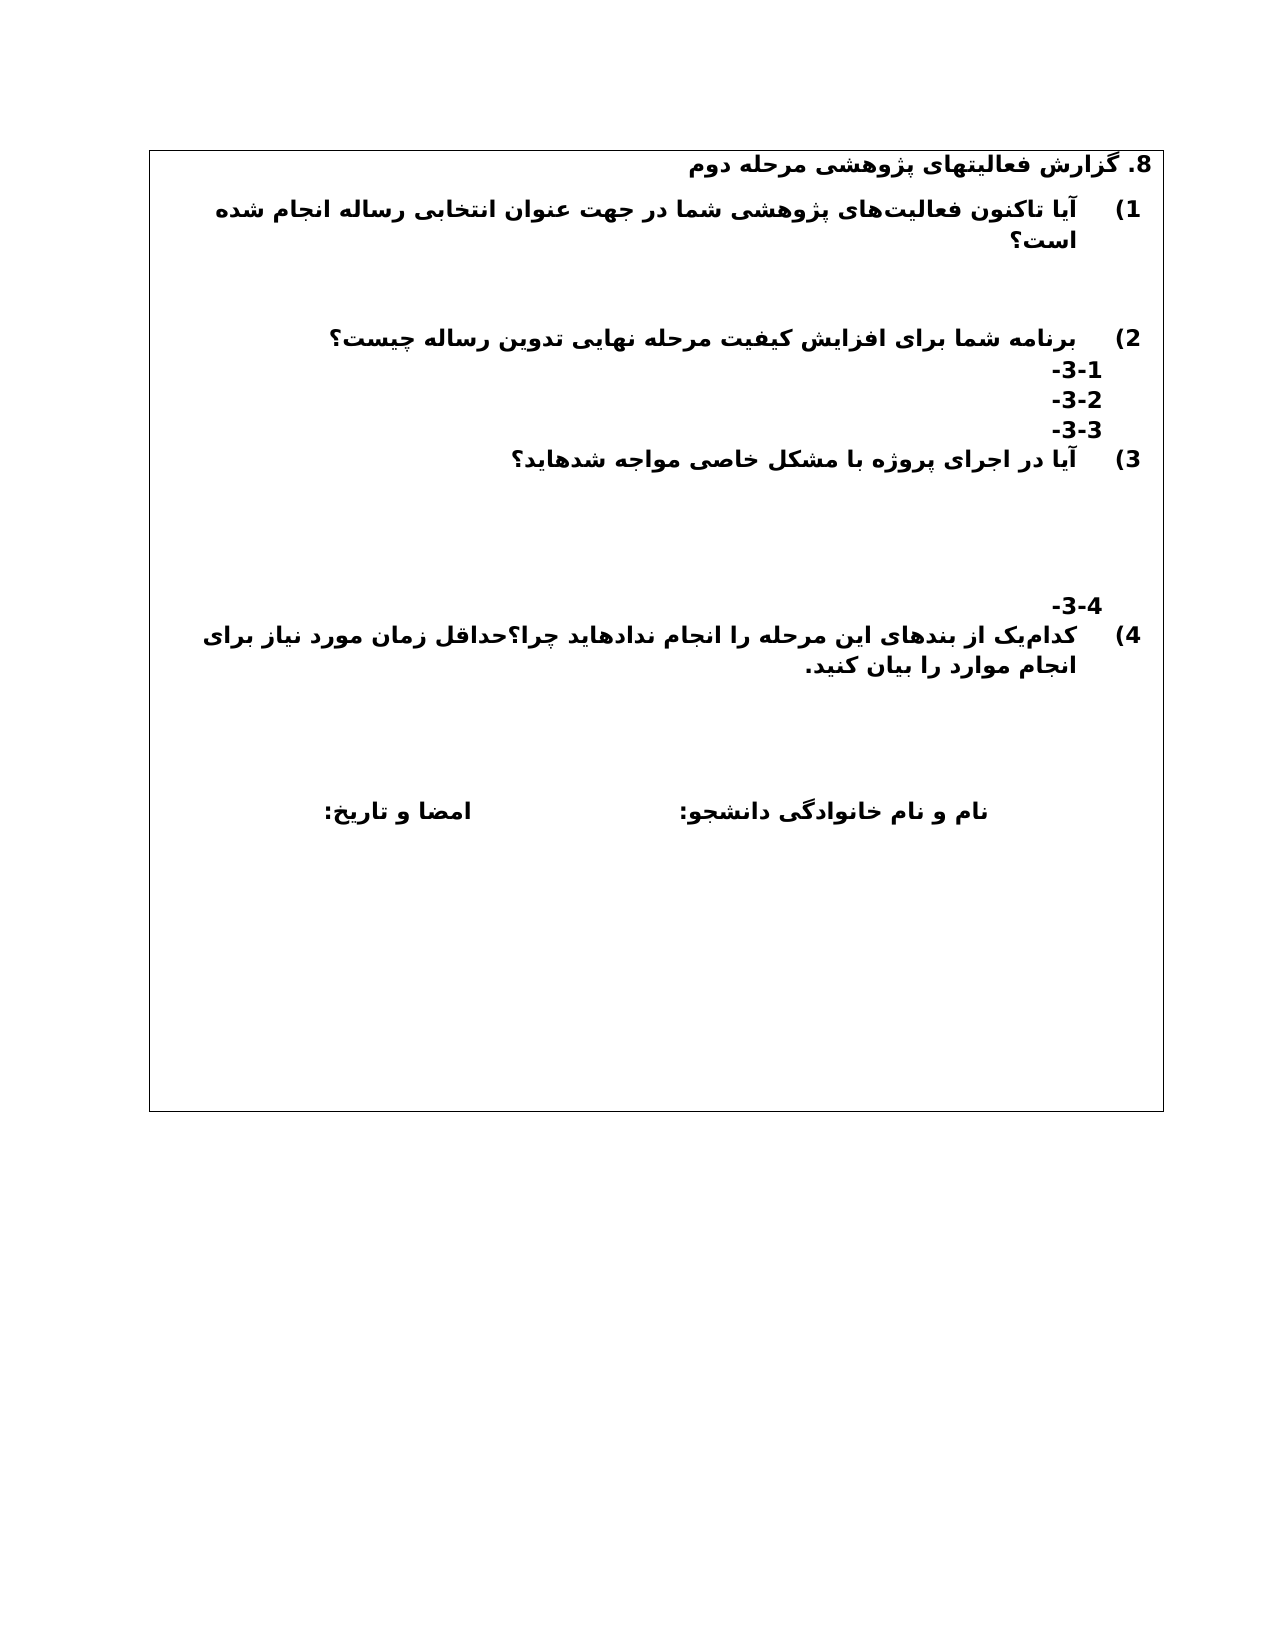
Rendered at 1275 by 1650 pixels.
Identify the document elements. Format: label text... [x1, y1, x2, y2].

table_header 8. گزارش فعالیتهای پژوهشی مرحله دوم آیا تاکنون فعالیت‌های پژوهشی شما در جهت عنوان انتخابی رساله انجام شده است؟ برنامه شما برای افزایش کیفیت مرحله نهایی تدوین رساله چیست؟ آیا در اجرای پروژه با مشکل خاصی مواجه شدهاید؟ کدام‌یک از بندهای این مرحله را انجام ندادهاید چرا؟حداقل زمان مورد نیاز برای انجام موارد را بیان کنید. نام و نام خانوادگی دانشجو: امضا و تاریخ: [150, 151, 1163, 1111]
